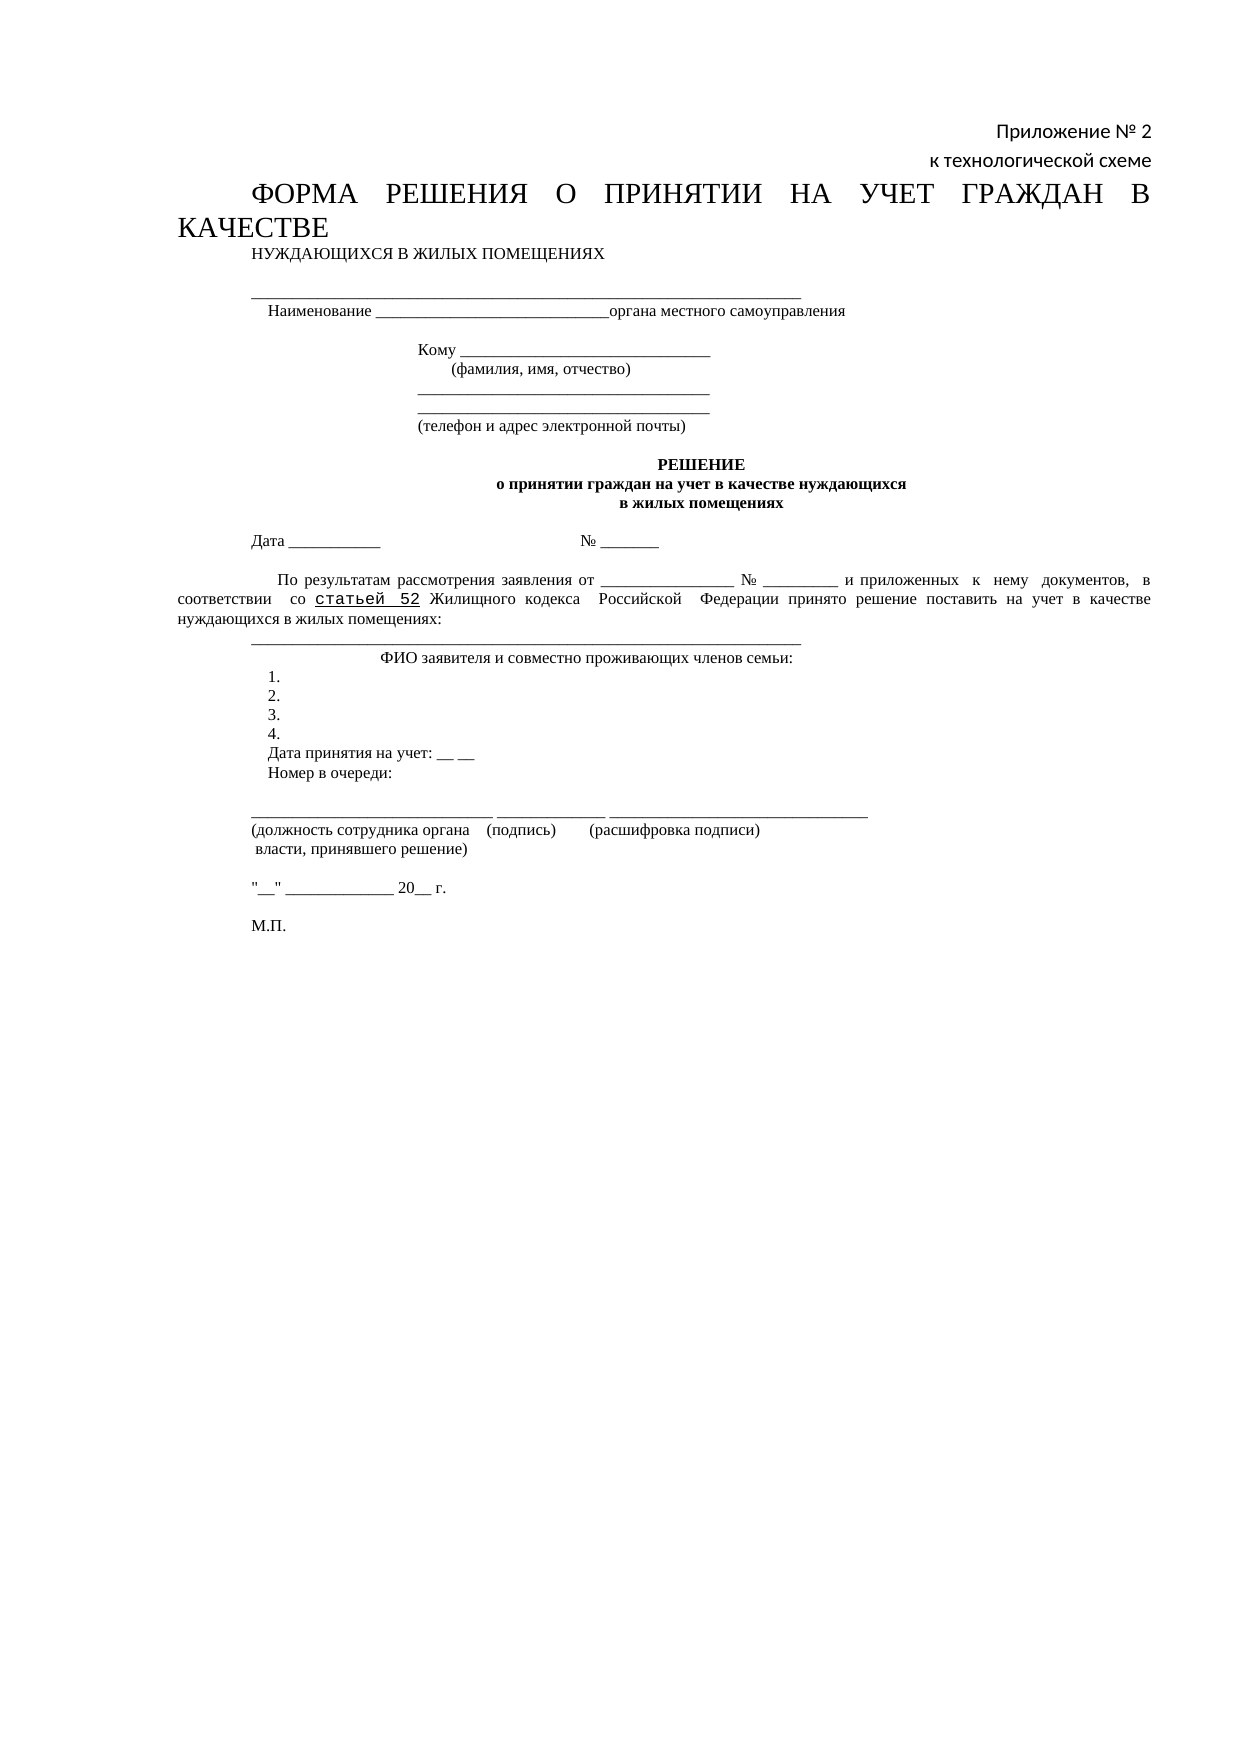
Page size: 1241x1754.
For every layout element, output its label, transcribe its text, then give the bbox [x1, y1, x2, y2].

text о принятии граждан на учет в качестве нуждающихся [177, 473, 1152, 493]
text __________________________________________________________________ [177, 628, 1152, 647]
text 1. [177, 667, 1152, 686]
text Номер в очереди: [177, 762, 1152, 782]
text ФИО заявителя и совместно проживающих членов семьи: [177, 647, 1152, 667]
text ___________________________________ [177, 397, 1152, 416]
text М.П. [177, 916, 1152, 935]
text 2. [177, 686, 1152, 705]
text Наименование ____________________________органа местного самоуправления [177, 301, 1152, 320]
text По результатам рассмотрения заявления от ________________ № _________ и приложенных к нему документов, в соответствии со статьей 52 Жилищного кодекса Российской Федерации принято решение поставить на учет в качестве нуждающихся в жилых помещениях: [177, 569, 1152, 628]
text НУЖДАЮЩИХСЯ В ЖИЛЫХ ПОМЕЩЕНИЯХ [177, 243, 1152, 263]
text Дата принятия на учет: __ __ [177, 743, 1152, 762]
text в жилых помещениях [177, 493, 1152, 512]
text Дата ___________ № _______ [177, 531, 1152, 550]
text ФОРМА РЕШЕНИЯ О ПРИНЯТИИ НА УЧЕТ ГРАЖДАН В КАЧЕСТВЕ [177, 176, 1152, 243]
text (должность сотрудника органа (подпись) (расшифровка подписи) [177, 820, 1152, 839]
text Приложение № 2 [177, 118, 1152, 143]
text "__" _____________ 20__ г. [177, 877, 1152, 897]
text _____________________________ _____________ _______________________________ [177, 801, 1152, 820]
text __________________________________________________________________ [177, 282, 1152, 301]
text 4. [177, 724, 1152, 743]
text Кому ______________________________ [177, 339, 1152, 358]
text РЕШЕНИЕ [177, 454, 1152, 473]
text ___________________________________ [177, 378, 1152, 397]
text (фамилия, имя, отчество) [177, 358, 1152, 378]
text к технологической схеме [177, 147, 1152, 173]
text (телефон и адрес электронной почты) [177, 416, 1152, 435]
text 3. [177, 705, 1152, 724]
text власти, принявшего решение) [177, 839, 1152, 858]
